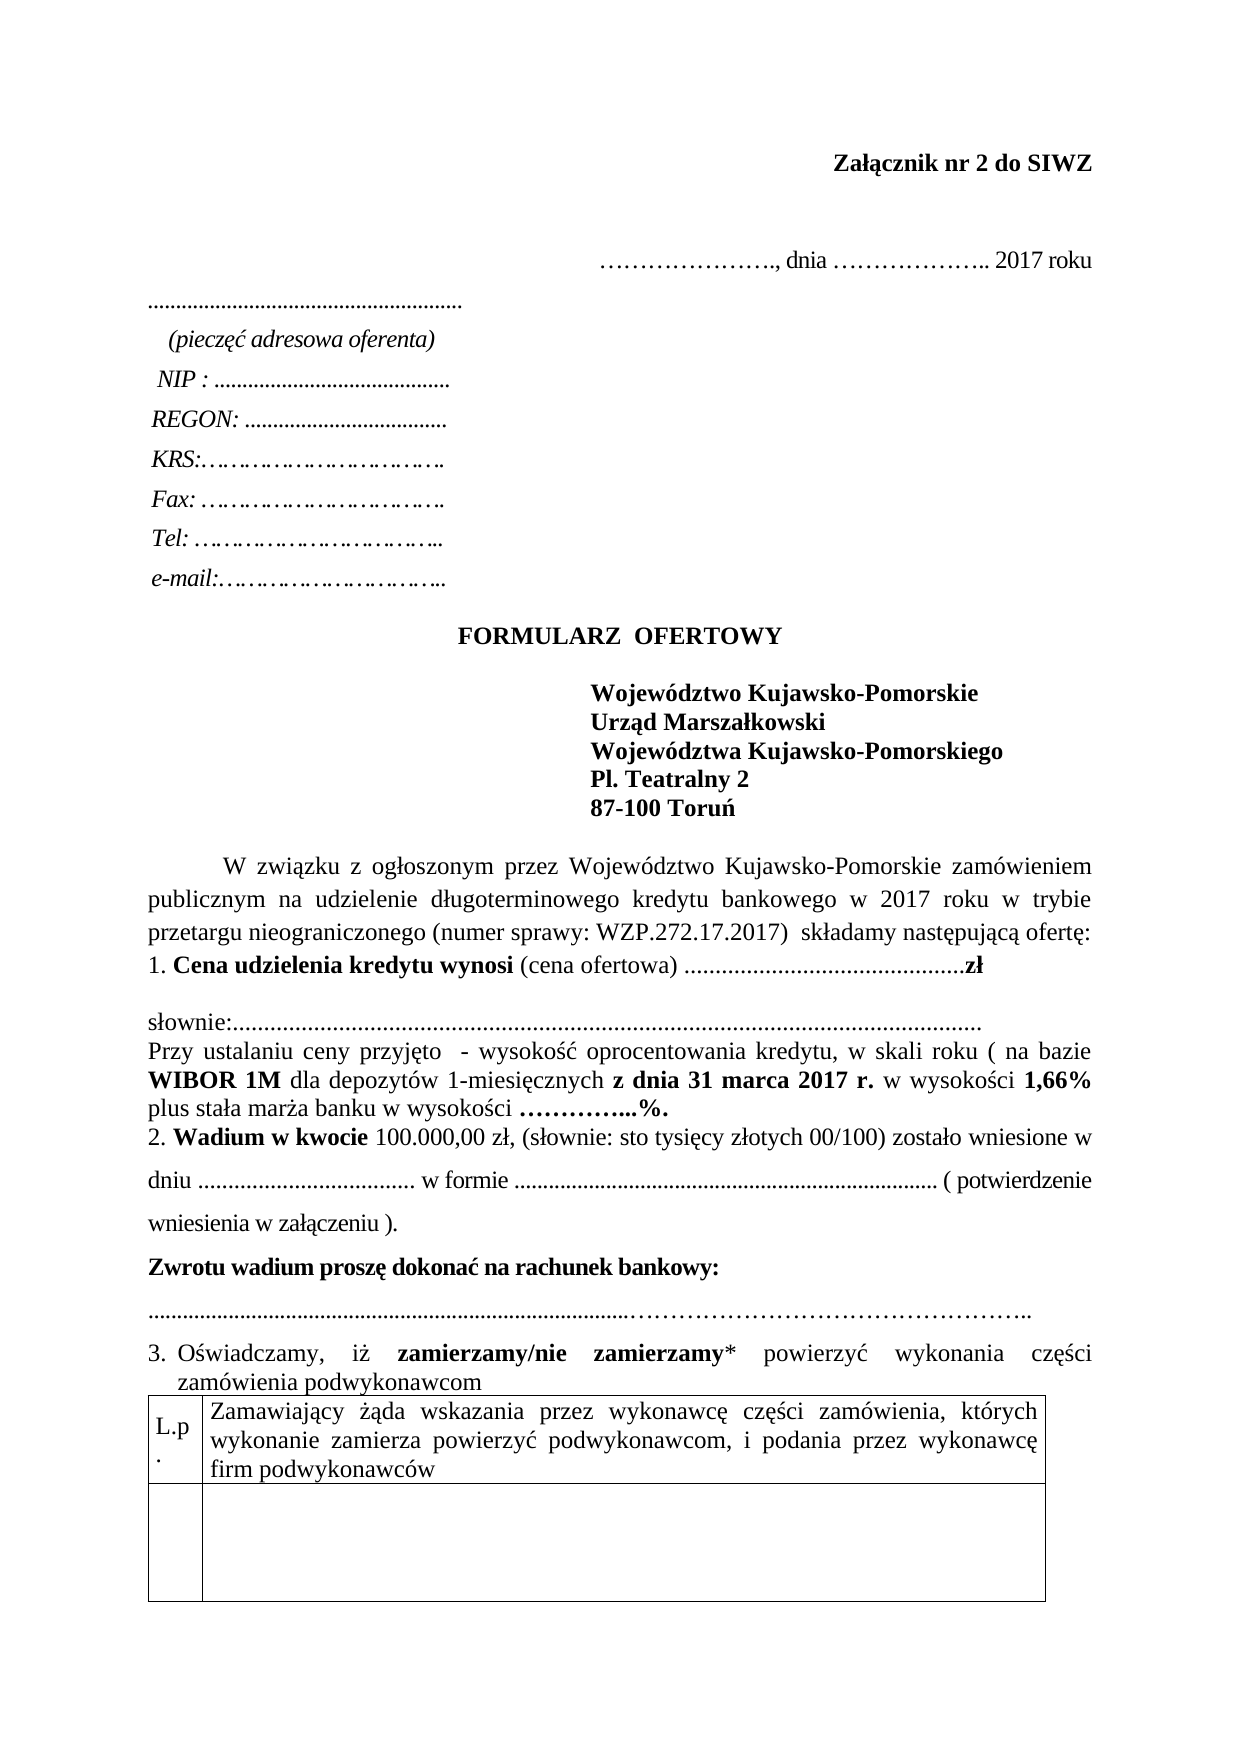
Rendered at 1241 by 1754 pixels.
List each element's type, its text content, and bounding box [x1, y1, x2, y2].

list Oświadczamy, iż zamierzamy/nie zamierzamy* powierzyć wykonania części zamówienia podwykonawcom [148, 1338, 1093, 1395]
text Pl. Teatralny 2 [516, 764, 1093, 793]
text KRS:……………………………. [151, 444, 1093, 473]
text Załącznik nr 2 do SIWZ [148, 148, 1093, 176]
text Przy ustalaniu ceny przyjęto - wysokość oprocentowania kredytu, w skali roku ( na bazie WIBOR 1M dla depozytów 1-miesięcznych z dnia 31 marca 2017 r. w wysokości 1,66% plus stała marża banku w wysokości …………...%. [148, 1036, 1093, 1122]
text 2. Wadium w kwocie 100.000,00 zł, (słownie: sto tysięcy złotych 00/100) zostało wniesione w dniu .................................... w formie .......................................................................... ( potwierdzenie wniesienia w załączeniu ). [148, 1122, 1093, 1237]
text Województwo Kujawsko-Pomorskie [516, 678, 1093, 707]
text …………………., dnia ……………….. 2017 roku [148, 245, 1093, 274]
text słownie:........................................................................................................................ [148, 1007, 995, 1036]
text e-mail:………………………….. [151, 563, 1093, 592]
table_header L.p. [149, 1396, 202, 1483]
text W związku z ogłoszonym przez Województwo Kujawsko-Pomorskie zamówieniem publicznym na udzielenie długoterminowego kredytu bankowego w 2017 roku w trybie przetargu nieograniczonego (numer sprawy: WZP.272.17.2017) składamy następującą ofertę: [148, 851, 1093, 946]
title FORMULARZ OFERTOWY [148, 621, 1093, 649]
text 87-100 Toruń [516, 793, 1107, 822]
text Tel: …………………………….. [151, 523, 1093, 552]
text Zwrotu wadium proszę dokonać na rachunek bankowy: ....................................................................................………………………………………….. [148, 1252, 1093, 1323]
table_cell [149, 1484, 202, 1601]
table_cell [203, 1484, 1045, 1601]
text ........................................................ [148, 285, 1093, 313]
text NIP : .......................................... [151, 364, 1093, 393]
text (pieczęć adresowa oferenta) [151, 324, 1093, 353]
text Fax: ……………………………. [151, 484, 1093, 512]
table_header Zamawiający żąda wskazania przez wykonawcę części zamówienia, których wykonanie zamierza powierzyć podwykonawcom, i podania przez wykonawcę firm podwykonawców [203, 1396, 1045, 1483]
text 1. Cena udzielenia kredytu wynosi (cena ofertowa) .............................................zł [148, 950, 995, 978]
text Urząd Marszałkowski Województwa Kujawsko-Pomorskiego [590, 707, 1093, 764]
text REGON: .................................... [151, 404, 1093, 433]
